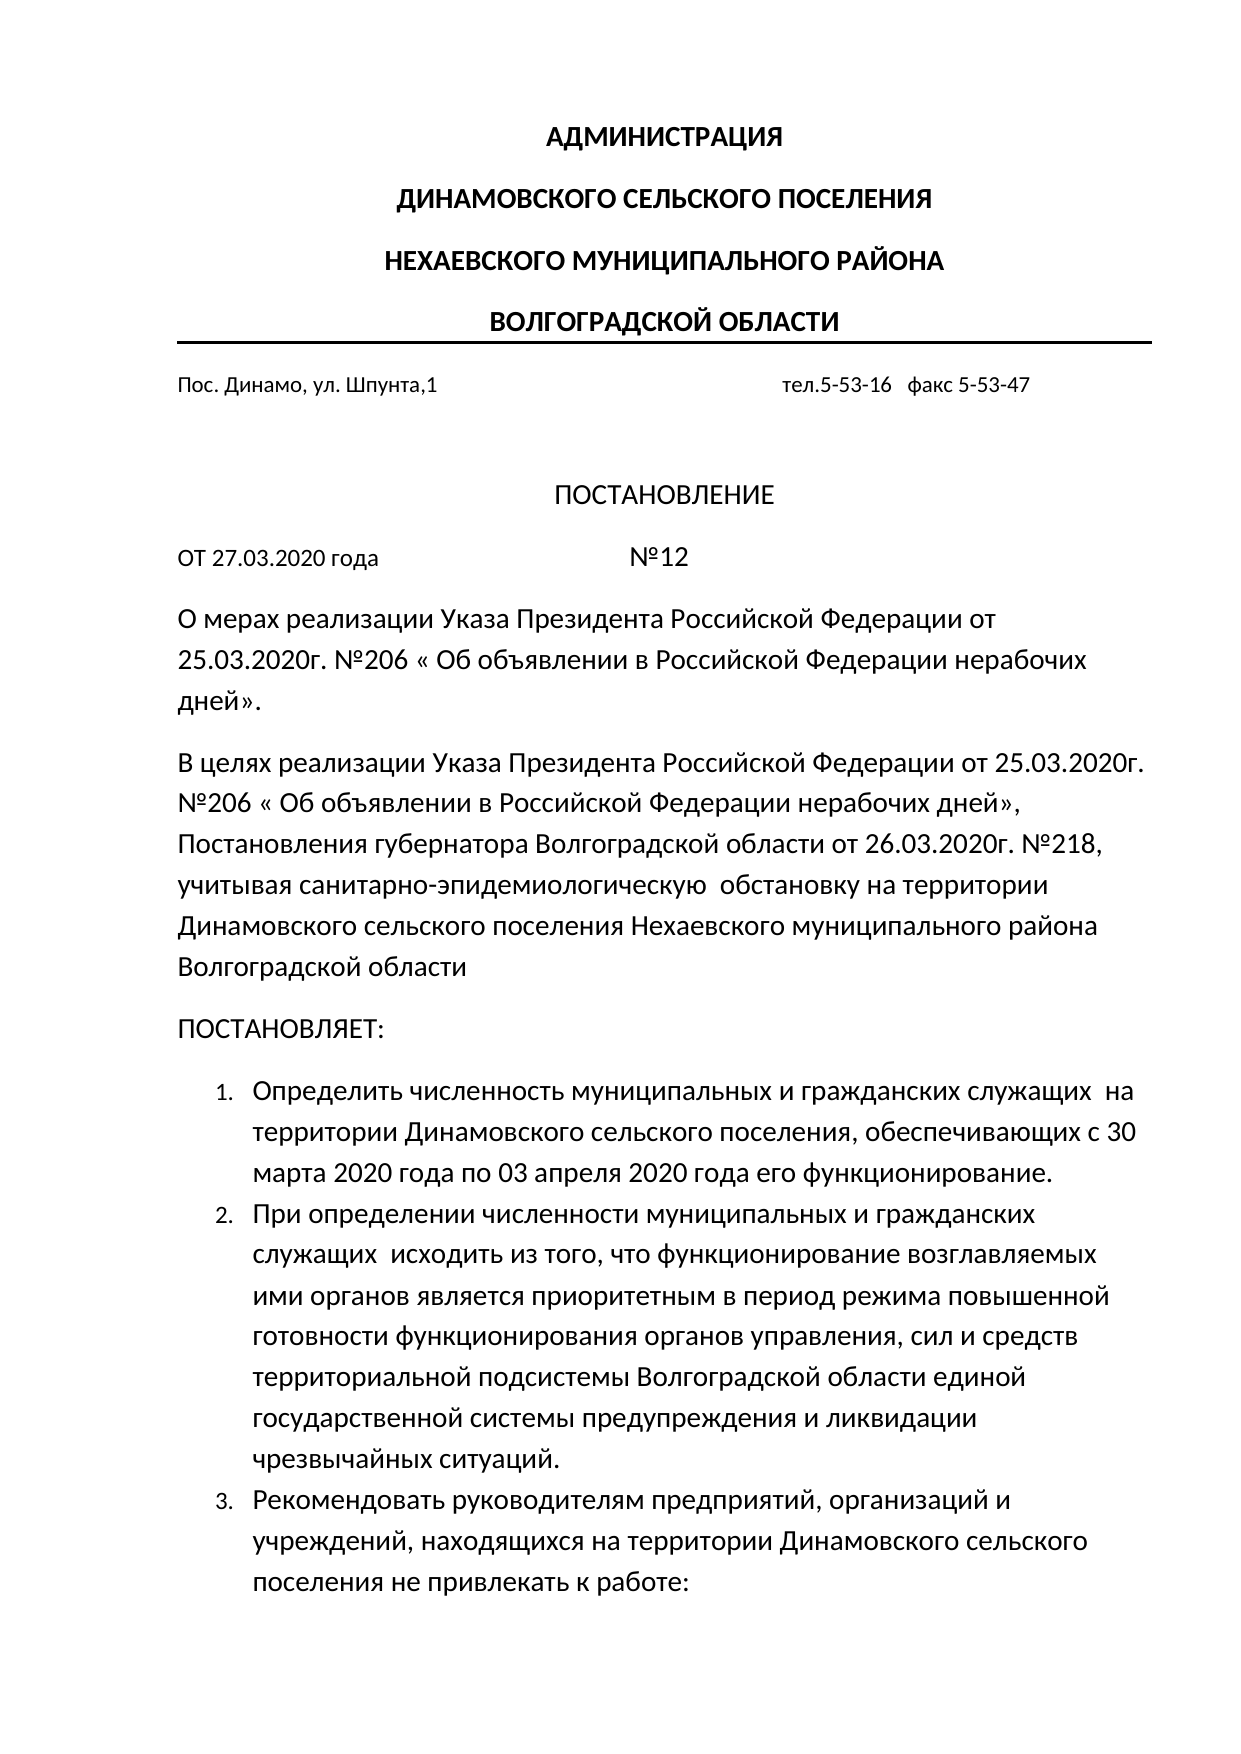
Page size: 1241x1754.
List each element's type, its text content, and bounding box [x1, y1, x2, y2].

text АДМИНИСТРАЦИЯ [177, 118, 1152, 154]
text Пос. Динамо, ул. Шпунта,1 тел.5-53-16 факс 5-53-47 [177, 370, 1152, 398]
text ПОСТАНОВЛЕНИЕ [177, 476, 1152, 512]
text ОТ 27.03.2020 года №12 [177, 538, 1152, 574]
list При определении численности муниципальных и гражданских служащих исходить из того, что функционирование возглавляемых ими органов является приоритетным в период режима повышенной готовности функционирования органов управления, сил и средств территориальной подсистемы Волгоградской области единой государственной системы предупреждения и ликвидации чрезвычайных ситуаций. [215, 1195, 1152, 1476]
list Рекомендовать руководителям предприятий, организаций и учреждений, находящихся на территории Динамовского сельского поселения не привлекать к работе: [215, 1481, 1152, 1599]
text ПОСТАНОВЛЯЕТ: [177, 1010, 1152, 1046]
text ДИНАМОВСКОГО СЕЛЬСКОГО ПОСЕЛЕНИЯ [177, 180, 1152, 216]
text НЕХАЕВСКОГО МУНИЦИПАЛЬНОГО РАЙОНА [177, 242, 1152, 277]
list Определить численность муниципальных и гражданских служащих на территории Динамовского сельского поселения, обеспечивающих с 30 марта 2020 года по 03 апреля 2020 года его функционирование. [215, 1072, 1152, 1189]
text О мерах реализации Указа Президента Российской Федерации от 25.03.2020г. №206 « Об объявлении в Российской Федерации нерабочих дней». [177, 600, 1152, 717]
text ВОЛГОГРАДСКОЙ ОБЛАСТИ [177, 303, 1152, 341]
text В целях реализации Указа Президента Российской Федерации от 25.03.2020г. №206 « Об объявлении в Российской Федерации нерабочих дней», Постановления губернатора Волгоградской области от 26.03.2020г. №218, учитывая санитарно-эпидемиологическую обстановку на территории Динамовского сельского поселения Нехаевского муниципального района Волгоградской области [177, 744, 1152, 984]
